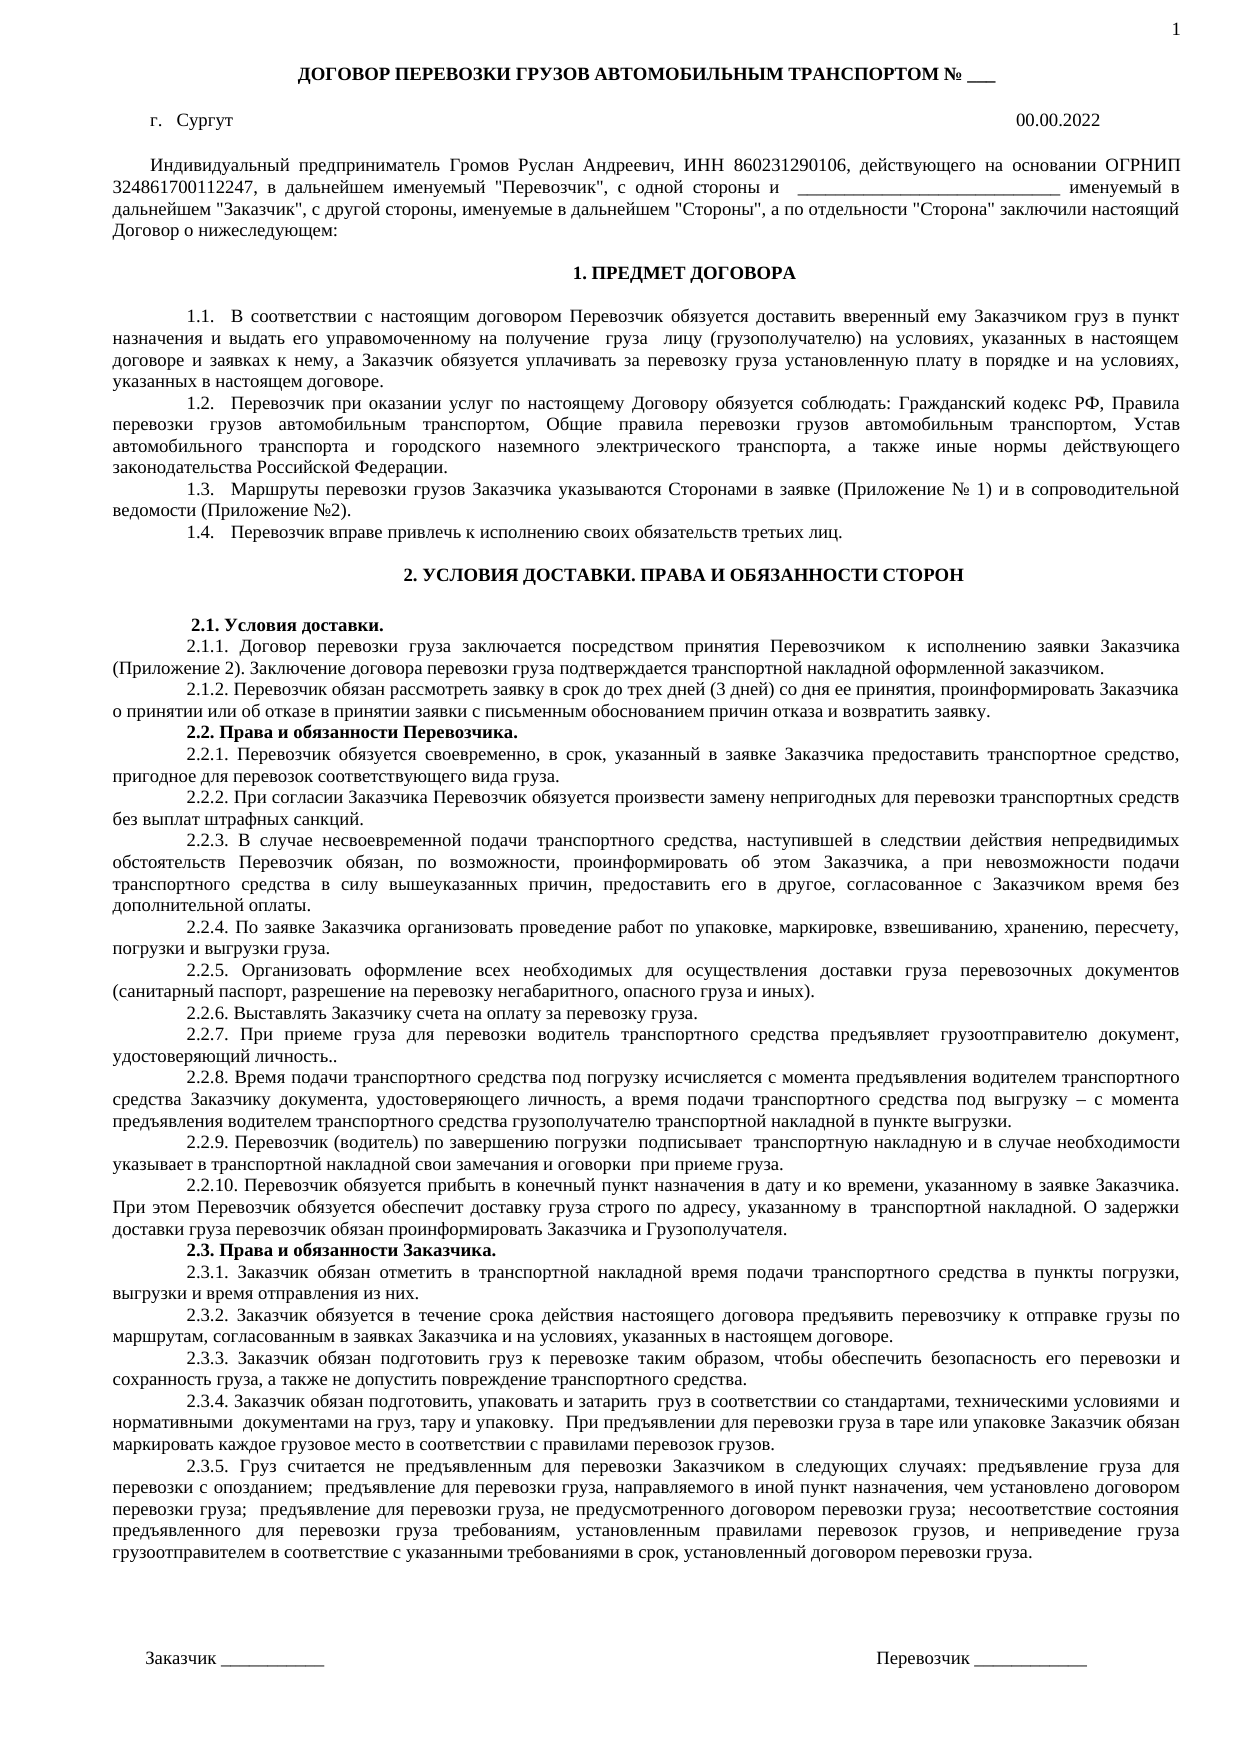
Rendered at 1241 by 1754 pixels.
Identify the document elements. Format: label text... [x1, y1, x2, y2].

list 2.2.6. Выставлять Заказчику счета на оплату за перевозку груза. [112, 1002, 1181, 1023]
list 2.1.1. Договор перевозки груза заключается посредством принятия Перевозчиком к исполнению заявки Заказчика (Приложение 2). Заключение договора перевозки груза подтверждается транспортной накладной оформленной заказчиком. [112, 635, 1181, 678]
list 2.3.3. Заказчик обязан подготовить груз к перевозке таким образом, чтобы обеспечить безопасность его перевозки и сохранность груза, а также не допустить повреждение транспортного средства. [112, 1347, 1181, 1390]
list Перевозчик вправе привлечь к исполнению своих обязательств третьих лиц. [112, 521, 1181, 542]
list Маршруты перевозки грузов Заказчика указываются Сторонами в заявке (Приложение № 1) и в сопроводительной ведомости (Приложение №2). [112, 478, 1181, 521]
list 2.2.9. Перевозчик (водитель) по завершению погрузки подписывает транспортную накладную и в случае необходимости указывает в транспортной накладной свои замечания и оговорки при приеме груза. [112, 1131, 1181, 1174]
list 2.1.2. Перевозчик обязан рассмотреть заявку в срок до трех дней (3 дней) со дня ее принятия, проинформировать Заказчика о принятии или об отказе в принятии заявки с письменным обоснованием причин отказа и возвратить заявку. [112, 678, 1181, 721]
list В соответствии с настоящим договором Перевозчик обязуется доставить вверенный ему Заказчиком груз в пункт назначения и выдать его управомоченному на получение груза лицу (грузополучателю) на условиях, указанных в настоящем договоре и заявках к нему, а Заказчик обязуется уплачивать за перевозку груза установленную плату в порядке и на условиях, указанных в настоящем договоре. [112, 305, 1181, 392]
list 2.3.2. Заказчик обязуется в течение срока действия настоящего договора предъявить перевозчику к отправке грузы по маршрутам, согласованным в заявках Заказчика и на условиях, указанных в настоящем договоре. [112, 1304, 1181, 1347]
list 2.2.7. При приеме груза для перевозки водитель транспортного средства предъявляет грузоотправителю документ, удостоверяющий личность.. [112, 1023, 1181, 1066]
list 2.2.3. В случае несвоевременной подачи транспортного средства, наступившей в следствии действия непредвидимых обстоятельств Перевозчик обязан, по возможности, проинформировать об этом Заказчика, а при невозможности подачи транспортного средства в силу вышеуказанных причин, предоставить его в другое, согласованное с Заказчиком время без дополнительной оплаты. [112, 829, 1181, 916]
text г. Сургут 00.00.2022 [112, 109, 1181, 130]
list 2. УСЛОВИЯ ДОСТАВКИ. ПРАВА И ОБЯЗАННОСТИ СТОРОН [112, 564, 1181, 586]
list 2.2.4. По заявке Заказчика организовать проведение работ по упаковке, маркировке, взвешиванию, хранению, пересчету, погрузки и выгрузки груза. [112, 916, 1181, 959]
list 2.1. Условия доставки. [112, 614, 1181, 635]
list 2.2.5. Организовать оформление всех необходимых для осуществления доставки груза перевозочных документов (санитарный паспорт, разрешение на перевозку негабаритного, опасного груза и иных). [112, 959, 1181, 1002]
list 2.3.5. Груз считается не предъявленным для перевозки Заказчиком в следующих случаях: предъявление груза для перевозки с опозданием; предъявление для перевозки груза, направляемого в иной пункт назначения, чем установлено договором перевозки груза; предъявление для перевозки груза, не предусмотренного договором перевозки груза; несоответствие состояния предъявленного для перевозки груза требованиям, установленным правилами перевозок грузов, и неприведение груза грузоотправителем в соответствие с указанными требованиями в срок, установленный договором перевозки груза. [112, 1454, 1181, 1562]
list 2.2.8. Время подачи транспортного средства под погрузку исчисляется с момента предъявления водителем транспортного средства Заказчику документа, удостоверяющего личность, а время подачи транспортного средства под выгрузку – с момента предъявления водителем транспортного средства грузополучателю транспортной накладной в пункте выгрузки. [112, 1066, 1181, 1131]
text Индивидуальный предприниматель Громов Руслан Андреевич, ИНН 860231290106, действующего на основании ОГРНИП 324861700112247, в дальнейшем именуемый "Перевозчик", с одной стороны и ____________________________ именуемый в дальнейшем "Заказчик", с другой стороны, именуемые в дальнейшем "Стороны", а по отдельности "Сторона" заключили настоящий Договор о нижеследующем: [112, 154, 1181, 241]
list 2.2.10. Перевозчик обязуется прибыть в конечный пункт назначения в дату и ко времени, указанному в заявке Заказчика. При этом Перевозчик обязуется обеспечит доставку груза строго по адресу, указанному в транспортной накладной. О задержки доставки груза перевозчик обязан проинформировать Заказчика и Грузополучателя. [112, 1174, 1181, 1239]
list Перевозчик при оказании услуг по настоящему Договору обязуется соблюдать: Гражданский кодекс РФ, Правила перевозки грузов автомобильным транспортом, Общие правила перевозки грузов автомобильным транспортом, Устав автомобильного транспорта и городского наземного электрического транспорта, а также иные нормы действующего законодательства Российской Федерации. [112, 392, 1181, 478]
list 1. ПРЕДМЕТ ДОГОВОРА [187, 262, 1181, 284]
list 2.3.4. Заказчик обязан подготовить, упаковать и затарить груз в соответствии со стандартами, техническими условиями и нормативными документами на груз, тару и упаковку. При предъявлении для перевозки груза в таре или упаковке Заказчик обязан маркировать каждое грузовое место в соответствии с правилами перевозок грузов. [112, 1390, 1181, 1454]
list 2.2. Права и обязанности Перевозчика. [112, 721, 1181, 743]
text ДОГОВОР ПЕРЕВОЗКИ ГРУЗОВ АВТОМОБИЛЬНЫМ ТРАНСПОРТОМ № ___ [112, 63, 1181, 85]
list 2.2.2. При согласии Заказчика Перевозчик обязуется произвести замену непригодных для перевозки транспортных средств без выплат штрафных санкций. [112, 786, 1181, 829]
list 2.3. Права и обязанности Заказчика. [112, 1239, 1181, 1261]
list 2.2.1. Перевозчик обязуется своевременно, в срок, указанный в заявке Заказчика предоставить транспортное средство, пригодное для перевозок соответствующего вида груза. [112, 743, 1181, 786]
list 2.3.1. Заказчик обязан отметить в транспортной накладной время подачи транспортного средства в пункты погрузки, выгрузки и время отправления из них. [112, 1261, 1181, 1304]
